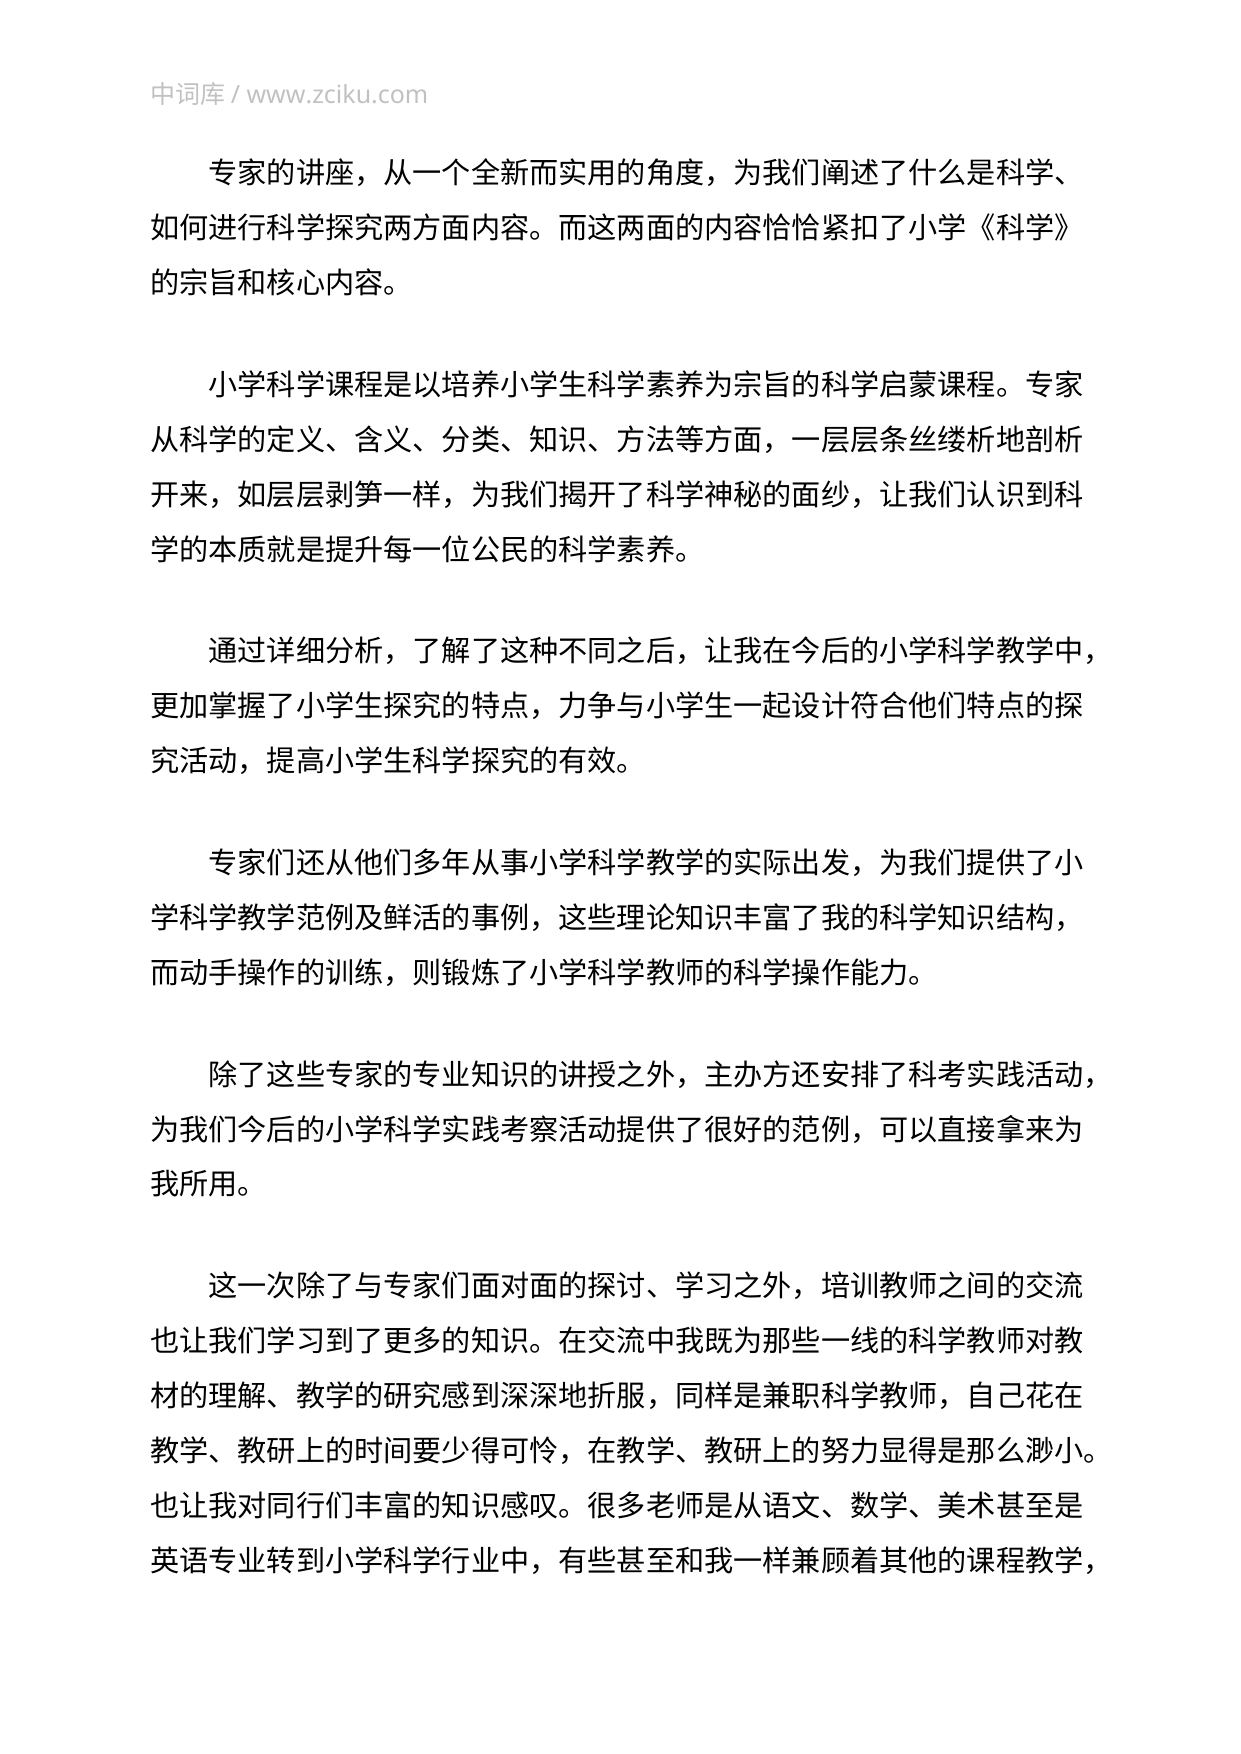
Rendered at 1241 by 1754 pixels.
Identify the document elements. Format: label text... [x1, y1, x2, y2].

text 小学科学课程是以培养小学生科学素养为宗旨的科学启蒙课程。专家从科学的定义、含义、分类、知识、方法等方面，一层层条丝缕析地剖析开来，如层层剥笋一样，为我们揭开了科学神秘的面纱，让我们认识到科学的本质就是提升每一位公民的科学素养。 [150, 362, 1090, 568]
text 专家的讲座，从一个全新而实用的角度，为我们阐述了什么是科学、如何进行科学探究两方面内容。而这两面的内容恰恰紧扣了小学《科学》的宗旨和核心内容。 [150, 150, 1090, 302]
text 除了这些专家的专业知识的讲授之外，主办方还安排了科考实践活动，为我们今后的小学科学实践考察活动提供了很好的范例，可以直接拿来为我所用。 [150, 1051, 1090, 1203]
text 通过详细分析，了解了这种不同之后，让我在今后的小学科学教学中，更加掌握了小学生探究的特点，力争与小学生一起设计符合他们特点的探究活动，提高小学生科学探究的有效。 [150, 628, 1090, 780]
text 专家们还从他们多年从事小学科学教学的实际出发，为我们提供了小学科学教学范例及鲜活的事例，这些理论知识丰富了我的科学知识结构，而动手操作的训练，则锻炼了小学科学教师的科学操作能力。 [150, 839, 1090, 992]
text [150, 1263, 1090, 1579]
